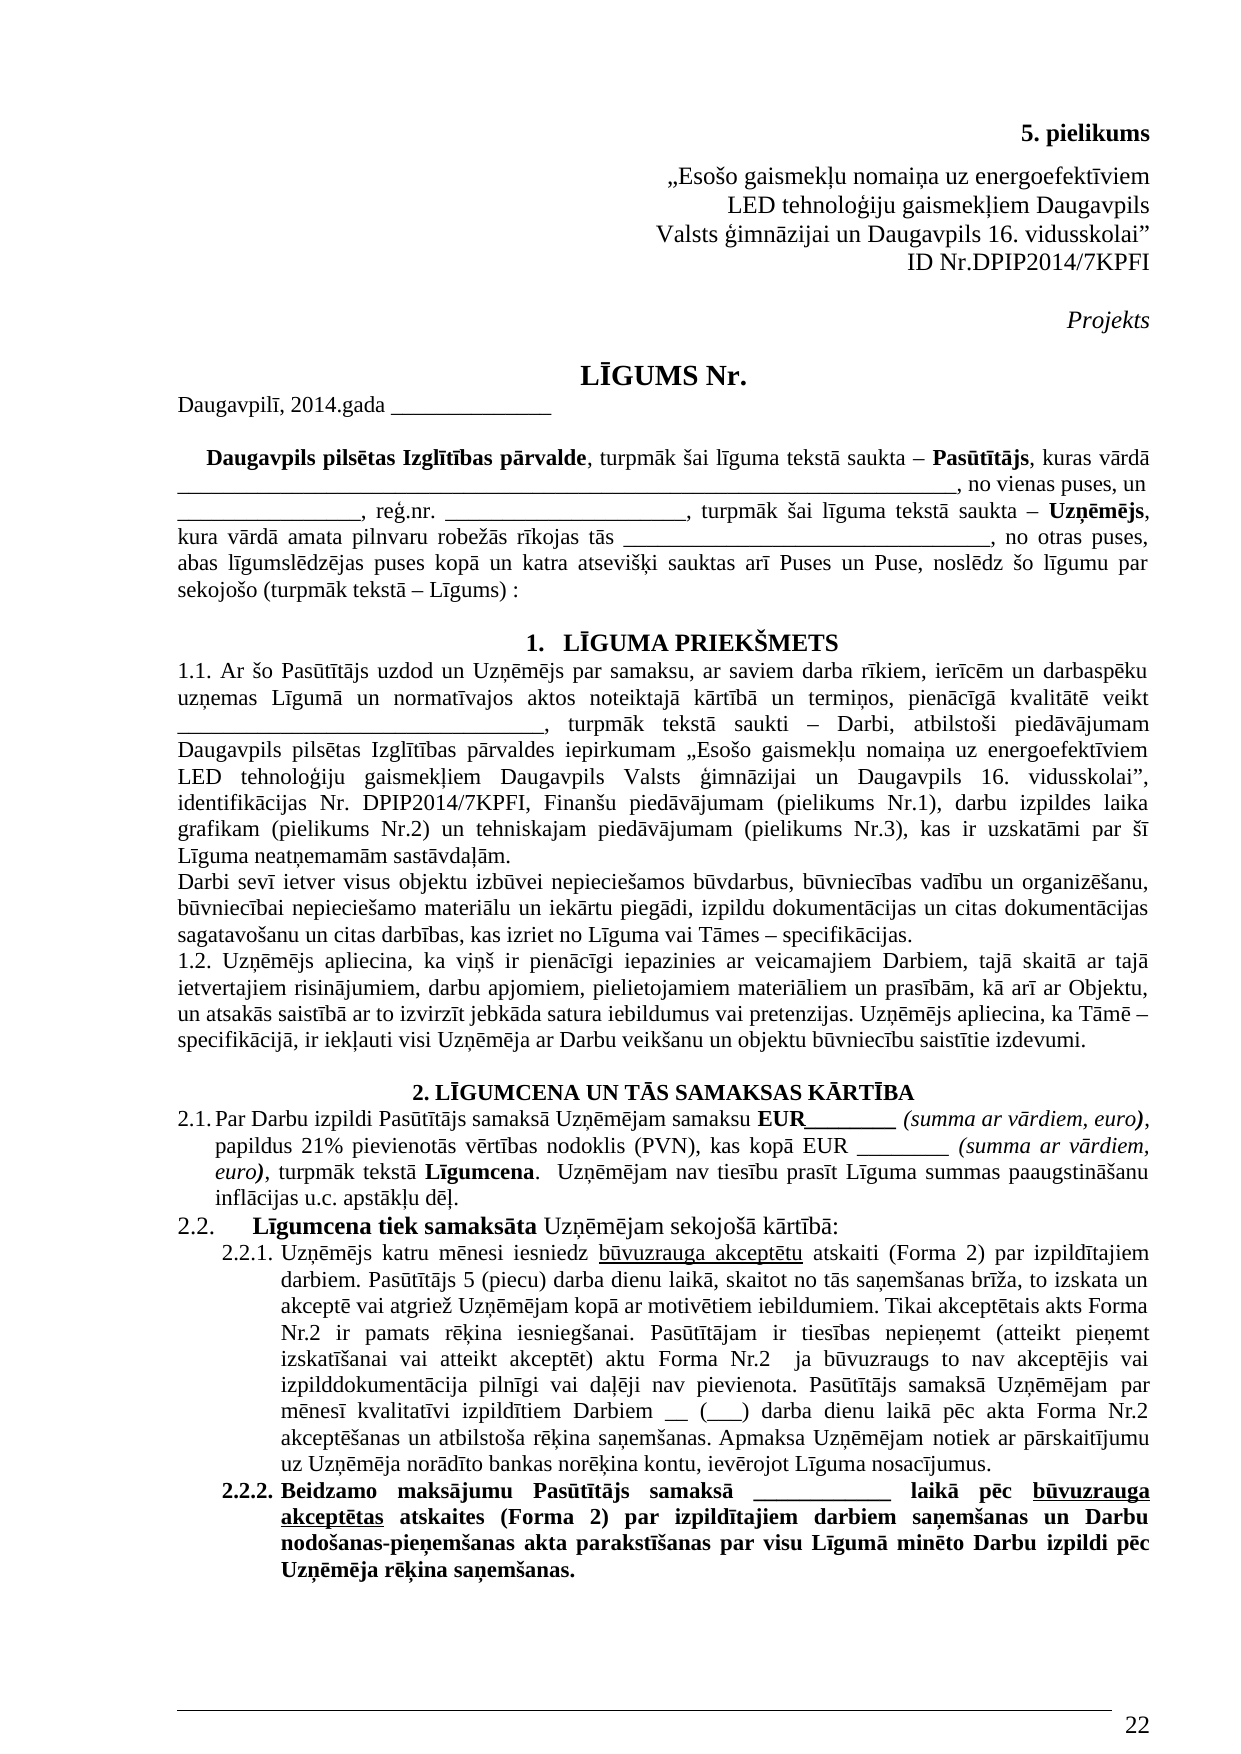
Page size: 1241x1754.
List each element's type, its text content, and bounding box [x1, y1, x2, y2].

list Par Darbu izpildi Pasūtītājs samaksā Uzņēmējam samaksu EUR________ (summa ar vārdiem, euro), papildus 21% pievienotās vērtības nodoklis (PVN), kas kopā EUR ________ (summa ar vārdiem, euro), turpmāk tekstā Līgumcena. Uzņēmējam nav tiesību prasīt Līguma summas paaugstināšanu inflācijas u.c. apstākļu dēļ. [177, 1105, 1150, 1211]
text 1.2. Uzņēmējs apliecina, ka viņš ir pienācīgi iepazinies ar veicamajiem Darbiem, tajā skaitā ar tajā ietvertajiem risinājumiem, darbu apjomiem, pielietojamiem materiāliem un prasībām, kā arī ar Objektu, un atsakās saistībā ar to izvirzīt jebkāda satura iebildumus vai pretenzijas. Uzņēmējs apliecina, ka Tāmē – specifikācijā, ir iekļauti visi Uzņēmēja ar Darbu veikšanu un objektu būvniecību saistītie izdevumi. [177, 947, 1150, 1053]
text 5. pielikums [177, 118, 1150, 147]
list Uzņēmējs katru mēnesi iesniedz būvuzrauga akceptētu atskaiti (Forma 2) par izpildītajiem darbiem. Pasūtītājs 5 (piecu) darba dienu laikā, skaitot no tās saņemšanas brīža, to izskata un akceptē vai atgriež Uzņēmējam kopā ar motivētiem iebildumiem. Tikai akceptētais akts Forma Nr.2 ir pamats rēķina iesniegšanai. Pasūtītājam ir tiesības nepieņemt (atteikt pieņemt izskatīšanai vai atteikt akceptēt) aktu Forma Nr.2 ja būvuzraugs to nav akceptējis vai izpilddokumentācija pilnīgi vai daļēji nav pievienota. Pasūtītājs samaksā Uzņēmējam par mēnesī kvalitatīvi izpildītiem Darbiem __ (___) darba dienu laikā pēc akta Forma Nr.2 akceptēšanas un atbilstoša rēķina saņemšanas. Apmaksa Uzņēmējam notiek ar pārskaitījumu uz Uzņēmēja norādīto bankas norēķina kontu, ievērojot Līguma nosacījumus. [222, 1239, 1150, 1477]
text LĪGUMS Nr. [177, 358, 1150, 391]
text „Esošo gaismekļu nomaiņa uz energoefektīviem [215, 161, 1150, 190]
text 2. LĪGUMCENA UN TĀS SAMAKSAS KĀRTĪBA [177, 1079, 1150, 1105]
text Darbi sevī ietver visus objektu izbūvei nepieciešamos būvdarbus, būvniecības vadību un organizēšanu, būvniecībai nepieciešamo materiālu un iekārtu piegādi, izpildu dokumentācijas un citas dokumentācijas sagatavošanu un citas darbības, kas izriet no Līguma vai Tāmes – specifikācijas. [177, 868, 1150, 947]
text Projekts [215, 305, 1150, 334]
text Daugavpils pilsētas Izglītības pārvalde, turpmāk šai līguma tekstā saukta – Pasūtītājs, kuras vārdā ____________________________________________________________________, no vienas puses, un [177, 444, 1150, 497]
text Valsts ģimnāzijai un Daugavpils 16. vidusskolai” [215, 219, 1150, 247]
list Beidzamo maksājumu Pasūtītājs samaksā ____________ laikā pēc būvuzrauga akceptētas atskaites (Forma 2) par izpildītajiem darbiem saņemšanas un Darbu nodošanas-pieņemšanas akta parakstīšanas par visu Līgumā minēto Darbu izpildi pēc Uzņēmēja rēķina saņemšanas. [222, 1477, 1150, 1582]
list LĪGUMA PRIEKŠMETS [215, 628, 1150, 657]
text Daugavpilī, 2014.gada ______________ [177, 391, 1150, 418]
text 1.1. Ar šo Pasūtītājs uzdod un Uzņēmējs par samaksu, ar saviem darba rīkiem, ierīcēm un darbaspēku uzņemas Līgumā un normatīvajos aktos noteiktajā kārtībā un termiņos, pienācīgā kvalitātē veikt ________________________________, turpmāk tekstā saukti – Darbi, atbilstoši piedāvājumam Daugavpils pilsētas Izglītības pārvaldes iepirkumam „Esošo gaismekļu nomaiņa uz energoefektīviem LED tehnoloģiju gaismekļiem Daugavpils Valsts ģimnāzijai un Daugavpils 16. vidusskolai”, identifikācijas Nr. DPIP2014/7KPFI, Finanšu piedāvājumam (pielikums Nr.1), darbu izpildes laika grafikam (pielikums Nr.2) un tehniskajam piedāvājumam (pielikums Nr.3), kas ir uzskatāmi par šī Līguma neatņemamām sastāvdaļām. [177, 657, 1150, 868]
text ID Nr.DPIP2014/7KPFI [215, 247, 1150, 276]
text ________________, reģ.nr. _____________________, turpmāk šai līguma tekstā saukta – Uzņēmējs, kura vārdā amata pilnvaru robežās rīkojas tās ________________________________, no otras puses, abas līgumslēdzējas puses kopā un katra atsevišķi sauktas arī Puses un Puse, noslēdz šo līgumu par sekojošo (turpmāk tekstā – Līgums) : [177, 497, 1150, 602]
text LED tehnoloģiju gaismekļiem Daugavpils [215, 190, 1150, 219]
list Līgumcena tiek samaksāta Uzņēmējam sekojošā kārtībā: [177, 1211, 1150, 1239]
